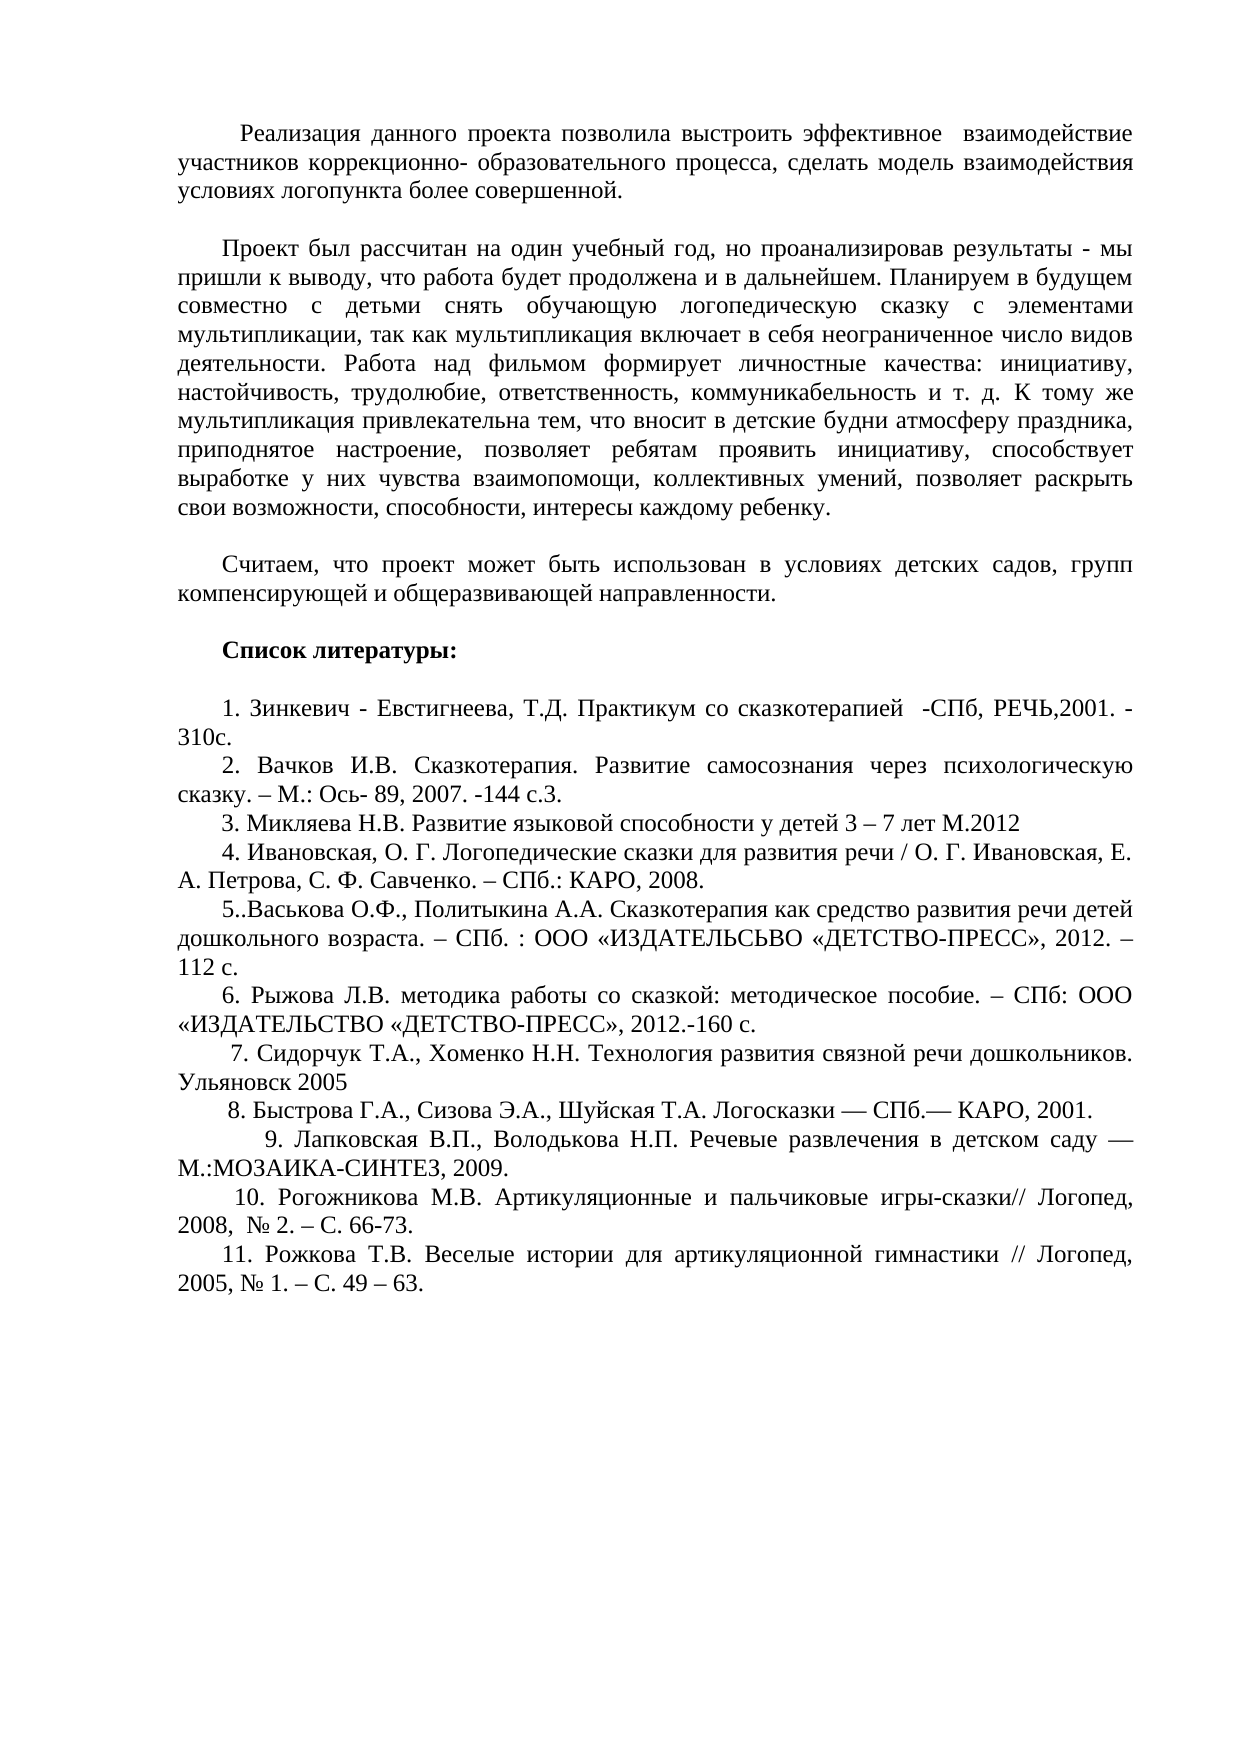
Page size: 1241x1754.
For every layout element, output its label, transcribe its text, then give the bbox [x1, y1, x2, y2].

text 10. Рогожникова М.В. Артикуляционные и пальчиковые игры-сказки// Логопед, 2008, № 2. – С. 66-73. [177, 1182, 1134, 1239]
text 7. Сидорчук Т.А., Хоменко Н.Н. Технология развития связной речи дошкольников. Ульяновск 2005 [177, 1038, 1134, 1096]
text Проект был рассчитан на один учебный год, но проанализировав результаты - мы пришли к выводу, что работа будет продолжена и в дальнейшем. Планируем в будущем совместно с детьми снять обучающую логопедическую сказку с элементами мультипликации, так как мультипликация включает в себя неограниченное число видов деятельности. Работа над фильмом формирует личностные качества: инициативу, настойчивость, трудолюбие, ответственность, коммуникабельность и т. д. К тому же мультипликация привлекательна тем, что вносит в детские будни атмосферу праздника, приподнятое настроение, позволяет ребятам проявить инициативу, способствует выработке у них чувства взаимопомощи, коллективных умений, позволяет раскрыть свои возможности, способности, интересы каждому ребенку. [177, 233, 1134, 521]
text 8. Быстрова Г.А., Сизова Э.А., Шуйская Т.А. Логосказки — СПб.— КАРО, 2001. [177, 1096, 1134, 1124]
text 3. Микляева Н.В. Развитие языковой способности у детей 3 – 7 лет М.2012 [177, 808, 1134, 837]
text 9. Лапковская В.П., Володькова Н.П. Речевые развлечения в детском саду — М.:МОЗАИКА-СИНТЕЗ, 2009. [177, 1124, 1134, 1182]
text 11. Рожкова Т.В. Веселые истории для артикуляционной гимнастики // Логопед, 2005, № 1. – С. 49 – 63. [177, 1239, 1134, 1297]
text 5..Васькова О.Ф., Политыкина А.А. Сказкотерапия как средство развития речи детей дошкольного возраста. – СПб. : ООО «ИЗДАТЕЛЬСЬВО «ДЕТСТВО-ПРЕСС», 2012. – 112 с. [177, 894, 1134, 981]
text 1. Зинкевич - Евстигнеева, Т.Д. Практикум со сказкотерапией -СПб, РЕЧЬ,2001. - 310с. [177, 693, 1134, 751]
text 6. Рыжова Л.В. методика работы со сказкой: методическое пособие. – СПб: ООО «ИЗДАТЕЛЬСТВО «ДЕТСТВО-ПРЕСС», 2012.-160 с. [177, 981, 1134, 1038]
text Список литературы: [177, 636, 1134, 664]
text Реализация данного проекта позволила выстроить эффективное взаимодействие участников коррекционно- образовательного процесса, сделать модель взаимодействия условиях логопункта более совершенной. [177, 118, 1134, 204]
text Считаем, что проект может быть использован в условиях детских садов, групп компенсирующей и общеразвивающей направленности. [177, 549, 1134, 607]
text 4. Ивановская, О. Г. Логопедические сказки для развития речи / О. Г. Ивановская, Е. А. Петрова, С. Ф. Савченко. – СПб.: КАРО, 2008. [177, 837, 1134, 894]
text 2. Вачков И.В. Сказкотерапия. Развитие самосознания через психологическую сказку. – М.: Ось- 89, 2007. -144 с.3. [177, 751, 1134, 808]
